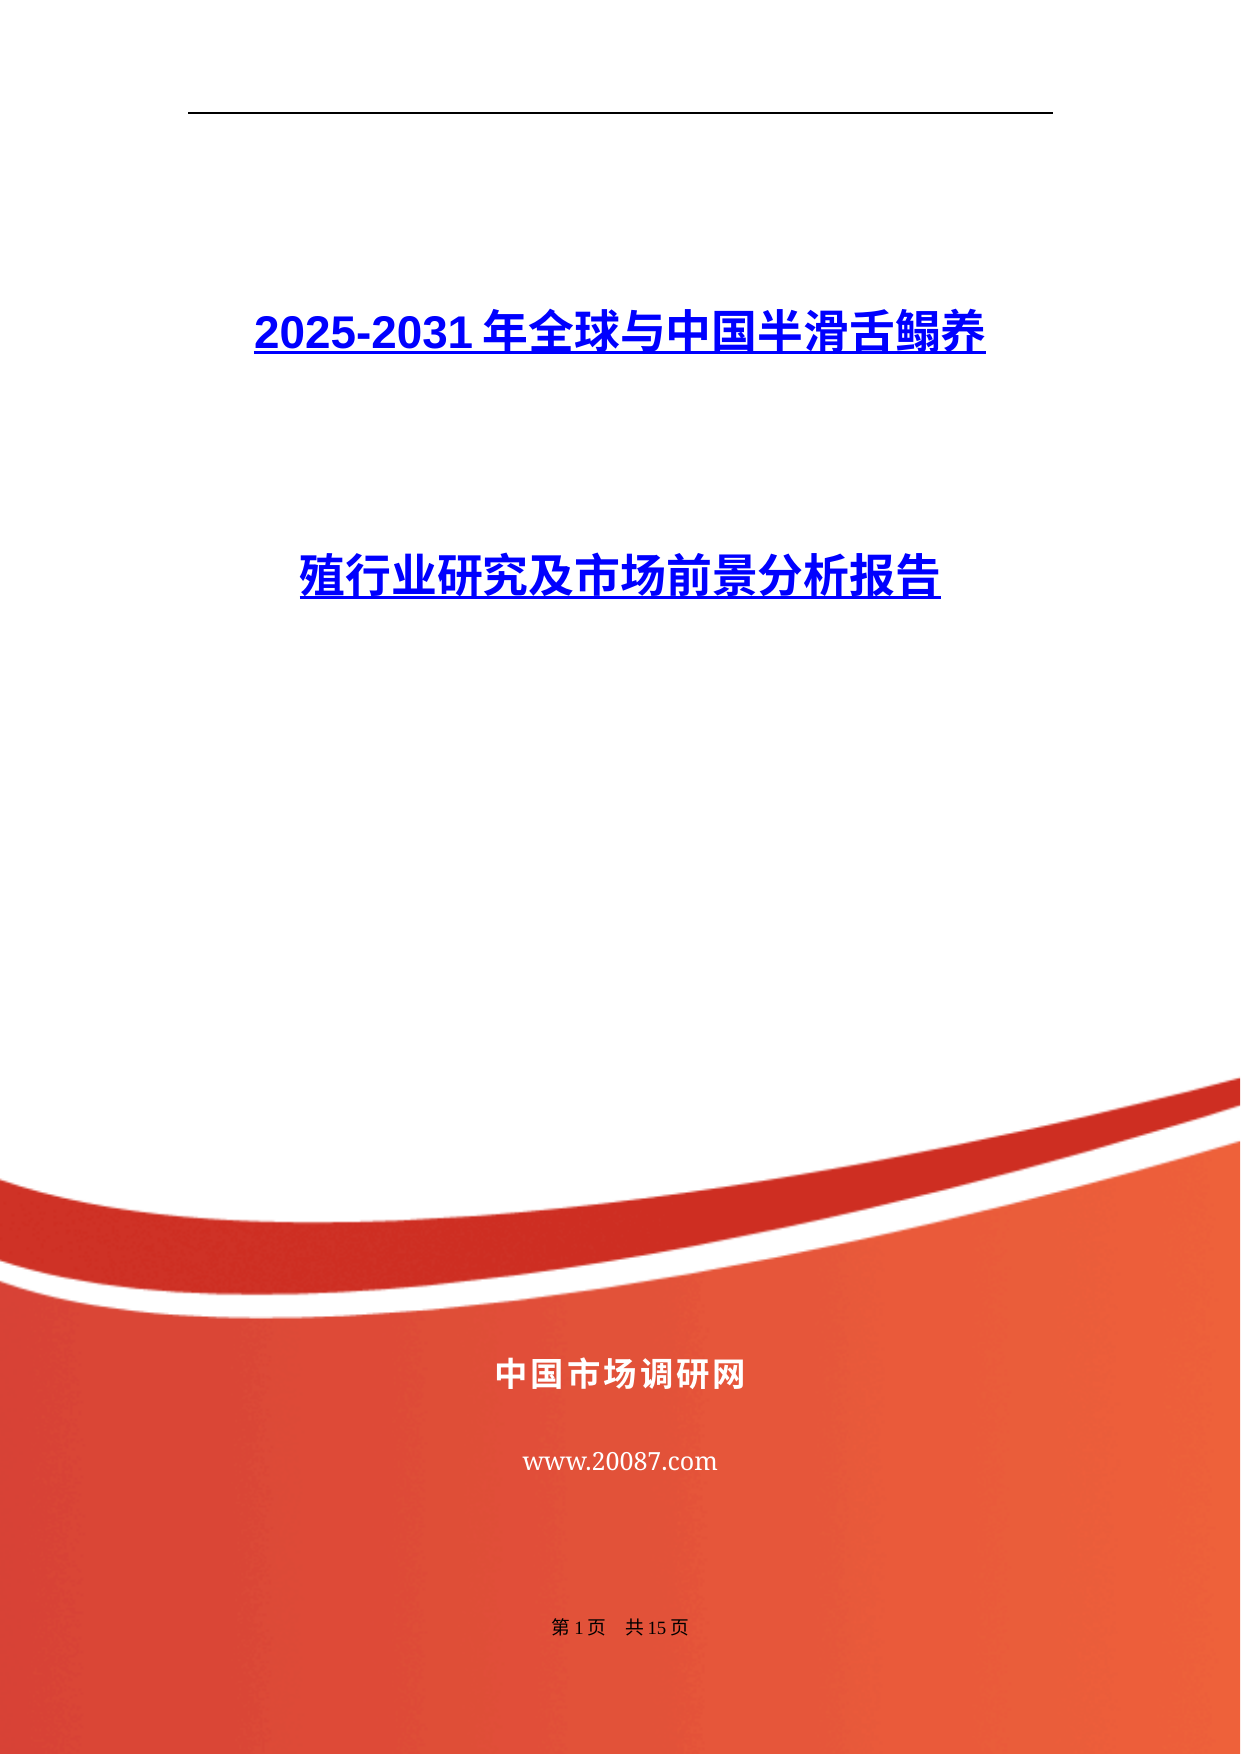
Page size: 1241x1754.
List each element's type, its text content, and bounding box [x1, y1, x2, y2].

subtitle 中国市场调研网 [187, 1339, 1053, 1404]
table_header 2025-2031年全球与中国半滑舌鳎养殖行业研究及市场前景分析报告 [188, 207, 1053, 773]
text www.20087.com [187, 1428, 1053, 1493]
picture [0, 1006, 1241, 1754]
